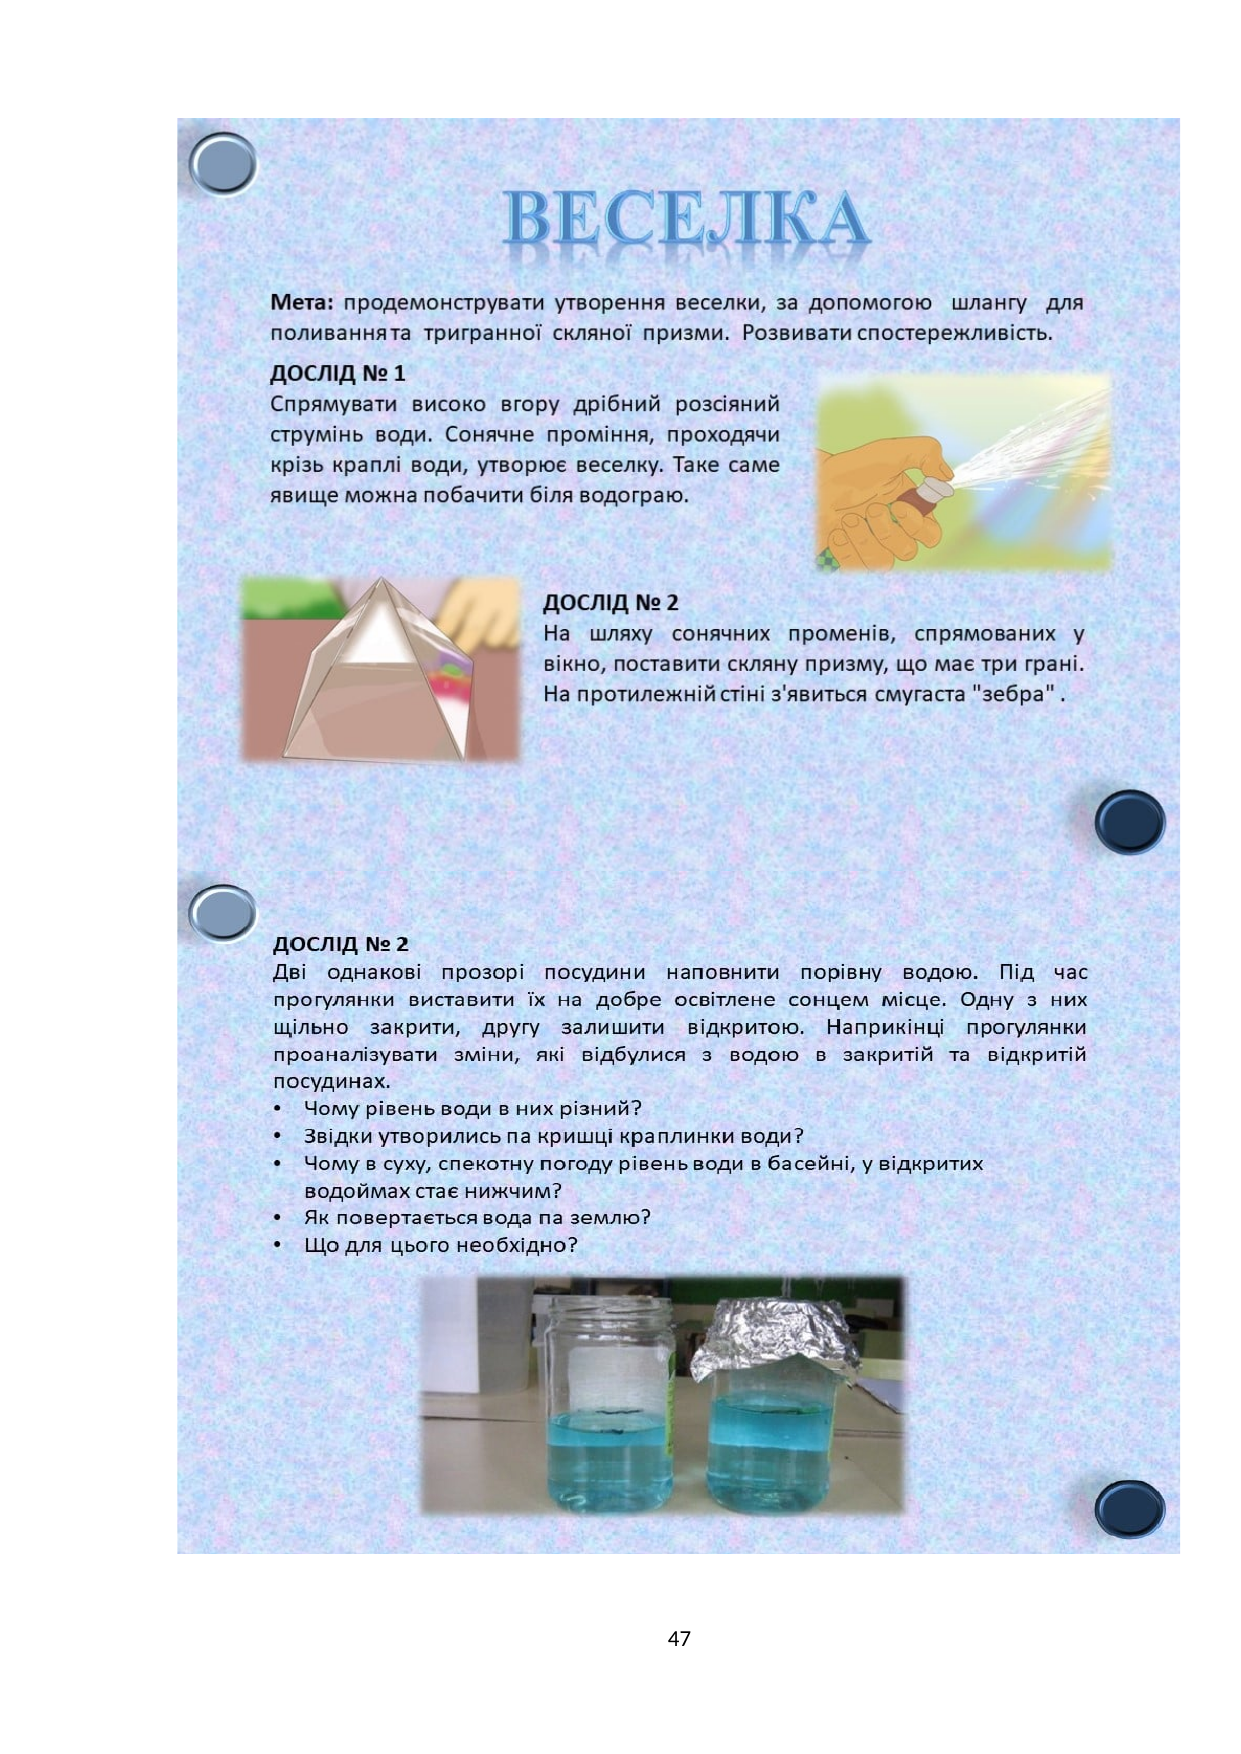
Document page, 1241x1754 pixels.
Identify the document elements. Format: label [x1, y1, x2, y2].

picture [177, 118, 1181, 1554]
